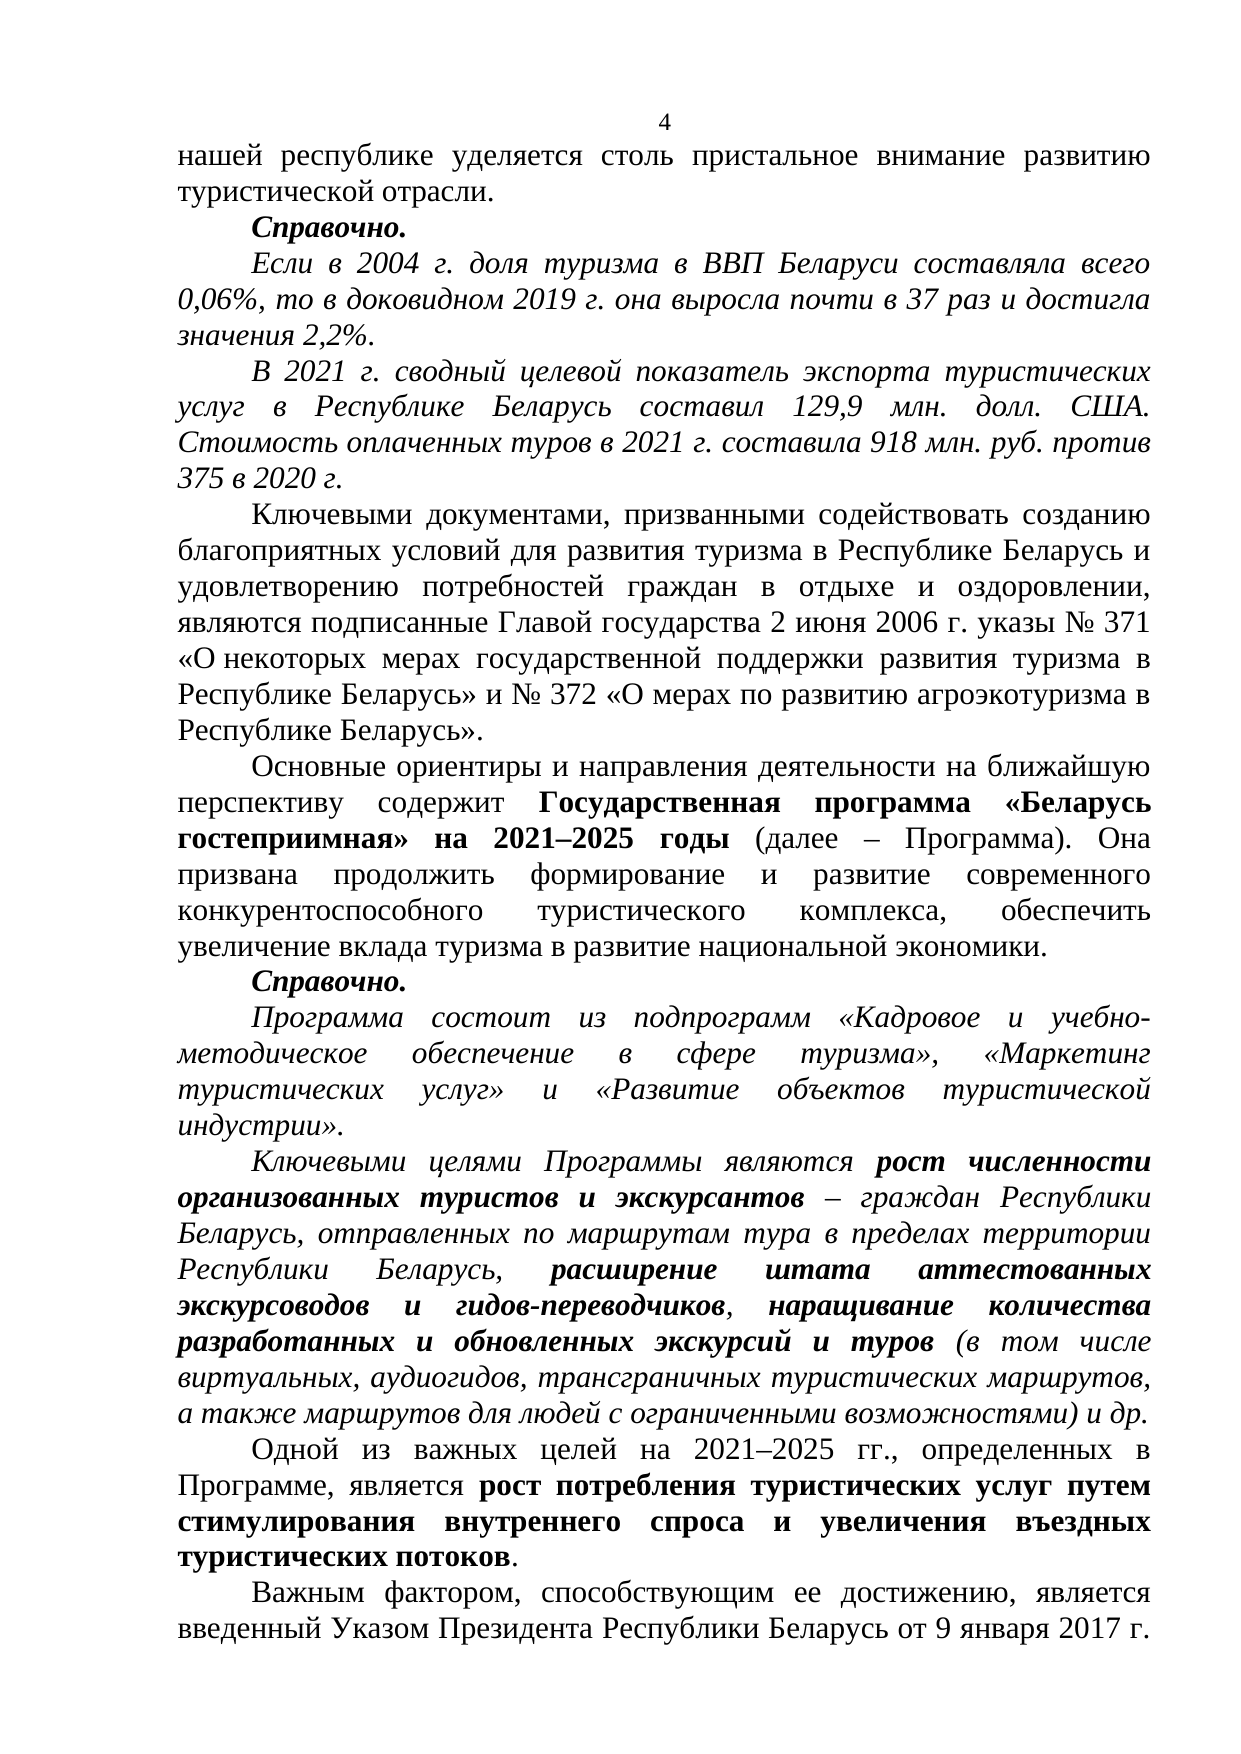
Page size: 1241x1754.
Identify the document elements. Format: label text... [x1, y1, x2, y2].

text Ключевыми целями Программы являются рост численности организованных туристов и экскурсантов – граждан Республики Беларусь, отправленных по маршрутам тура в пределах территории Республики Беларусь, расширение штата аттестованных экскурсоводов и гидов-переводчиков, наращивание количества разработанных и обновленных экскурсий и туров (в том числе виртуальных, аудиогидов, трансграничных туристических маршрутов, а также маршрутов для людей с ограниченными возможностями) и др. [177, 1142, 1152, 1430]
text Ключевыми документами, призванными содействовать созданию благоприятных условий для развития туризма в Республике Беларусь и удовлетворению потребностей граждан в отдыхе и оздоровлении, являются подписанные Главой государства 2 июня 2006 г. указы № 371 «О некоторых мерах государственной поддержки развития туризма в Республике Беларусь» и № 372 «О мерах по развитию агроэкотуризма в Республике Беларусь». [177, 496, 1152, 747]
text Одной из важных целей на 2021–2025 гг., определенных в Программе, является рост потребления туристических услуг путем стимулирования внутреннего спроса и увеличения въездных туристических потоков. [177, 1430, 1152, 1574]
text Справочно. [177, 208, 1152, 244]
text Справочно. [177, 963, 1152, 999]
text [177, 1574, 1152, 1646]
text Если в 2004 г. доля туризма в ВВП Беларуси составляла всего 0,06%, то в доковидном 2019 г. она выросла почти в 37 раз и достигла значения 2,2%. [177, 244, 1152, 352]
text В 2021 г. сводный целевой показатель экспорта туристических услуг в Республике Беларусь составил 129,9 млн. долл. США. Стоимость оплаченных туров в 2021 г. составила 918 млн. руб. против 375 в 2020 г. [177, 352, 1152, 496]
text Программа состоит из подпрограмм «Кадровое и учебно-методическое обеспечение в сфере туризма», «Маркетинг туристических услуг» и «Развитие объектов туристической индустрии». [177, 999, 1152, 1142]
text Основные ориентиры и направления деятельности на ближайшую перспективу содержит Государственная программа «Беларусь гостеприимная» на 2021–2025 годы (далее – Программа). Она призвана продолжить формирование и развитие современного конкурентоспособного туристического комплекса, обеспечить увеличение вклада туризма в развитие национальной экономики. [177, 747, 1152, 963]
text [177, 136, 1152, 208]
